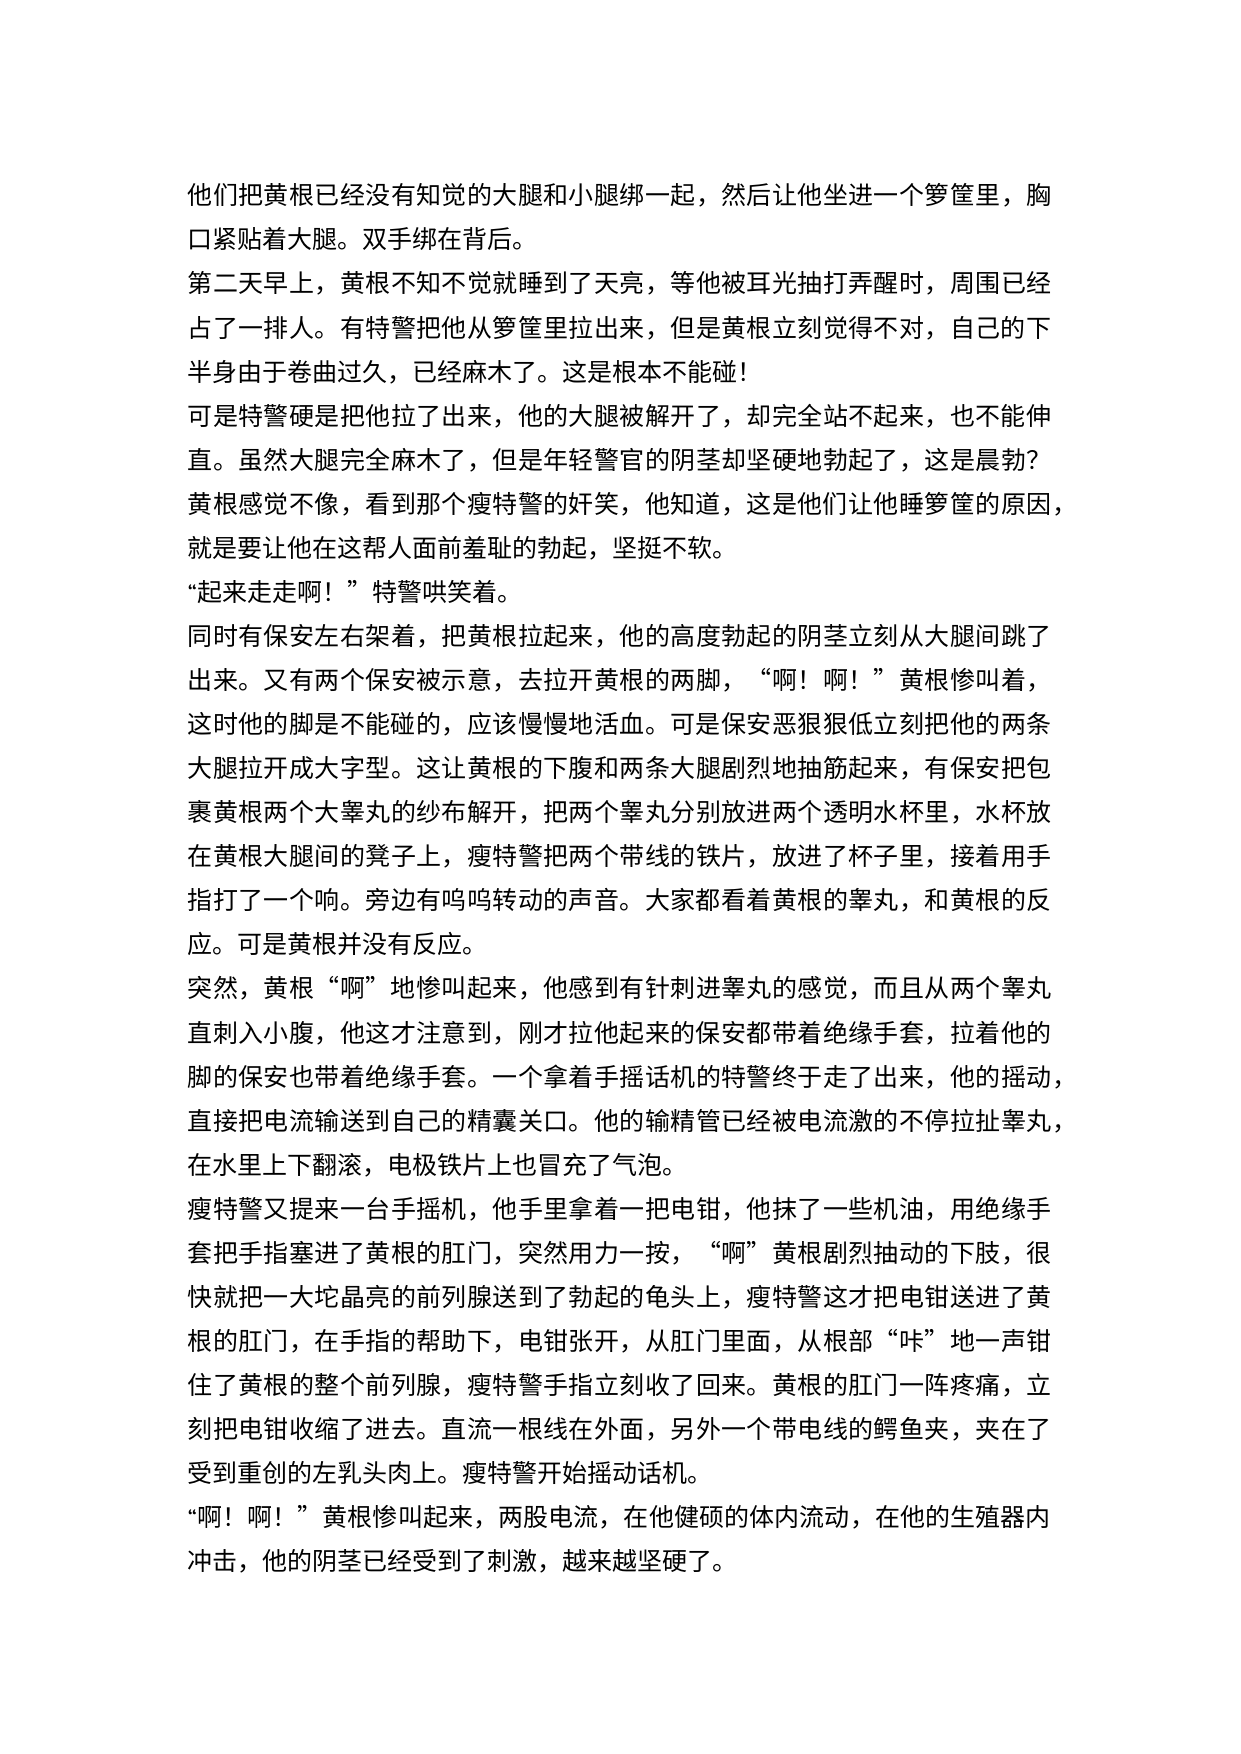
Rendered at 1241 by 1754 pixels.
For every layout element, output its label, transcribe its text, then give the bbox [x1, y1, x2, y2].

text 同时有保安左右架着，把黄根拉起来，他的高度勃起的阴茎立刻从大腿间跳了出来。又有两个保安被示意，去拉开黄根的两脚，“啊！啊！”黄根惨叫着，这时他的脚是不能碰的，应该慢慢地活血。可是保安恶狠狠低立刻把他的两条大腿拉开成大字型。这让黄根的下腹和两条大腿剧烈地抽筋起来，有保安把包裹黄根两个大睾丸的纱布解开，把两个睾丸分别放进两个透明水杯里，水杯放在黄根大腿间的凳子上，瘦特警把两个带线的铁片，放进了杯子里，接着用手指打了一个响。旁边有呜呜转动的声音。大家都看着黄根的睾丸，和黄根的反应。可是黄根并没有反应。 [187, 613, 1053, 965]
text “起来走走啊！”特警哄笑着。 [187, 568, 1053, 613]
text 可是特警硬是把他拉了出来，他的大腿被解开了，却完全站不起来，也不能伸直。虽然大腿完全麻木了，但是年轻警官的阴茎却坚硬地勃起了，这是晨勃？黄根感觉不像，看到那个瘦特警的奸笑，他知道，这是他们让他睡箩筐的原因，就是要让他在这帮人面前羞耻的勃起，坚挺不软。 [187, 392, 1053, 568]
text 第二天早上，黄根不知不觉就睡到了天亮，等他被耳光抽打弄醒时，周围已经占了一排人。有特警把他从箩筐里拉出来，但是黄根立刻觉得不对，自己的下半身由于卷曲过久，已经麻木了。这是根本不能碰！ [187, 260, 1053, 392]
text 突然，黄根“啊”地惨叫起来，他感到有针刺进睾丸的感觉，而且从两个睾丸直刺入小腹，他这才注意到，刚才拉他起来的保安都带着绝缘手套，拉着他的脚的保安也带着绝缘手套。一个拿着手摇话机的特警终于走了出来，他的摇动，直接把电流输送到自己的精囊关口。他的输精管已经被电流激的不停拉扯睾丸，在水里上下翻滚，电极铁片上也冒充了气泡。 [187, 965, 1053, 1185]
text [187, 172, 1053, 260]
text “啊！啊！”黄根惨叫起来，两股电流，在他健硕的体内流动，在他的生殖器内冲击，他的阴茎已经受到了刺激，越来越坚硬了。 [187, 1494, 1053, 1582]
text 瘦特警又提来一台手摇机，他手里拿着一把电钳，他抹了一些机油，用绝缘手套把手指塞进了黄根的肛门，突然用力一按，“啊”黄根剧烈抽动的下肢，很快就把一大坨晶亮的前列腺送到了勃起的龟头上，瘦特警这才把电钳送进了黄根的肛门，在手指的帮助下，电钳张开，从肛门里面，从根部“咔”地一声钳住了黄根的整个前列腺，瘦特警手指立刻收了回来。黄根的肛门一阵疼痛，立刻把电钳收缩了进去。直流一根线在外面，另外一个带电线的鳄鱼夹，夹在了受到重创的左乳头肉上。瘦特警开始摇动话机。 [187, 1185, 1053, 1494]
